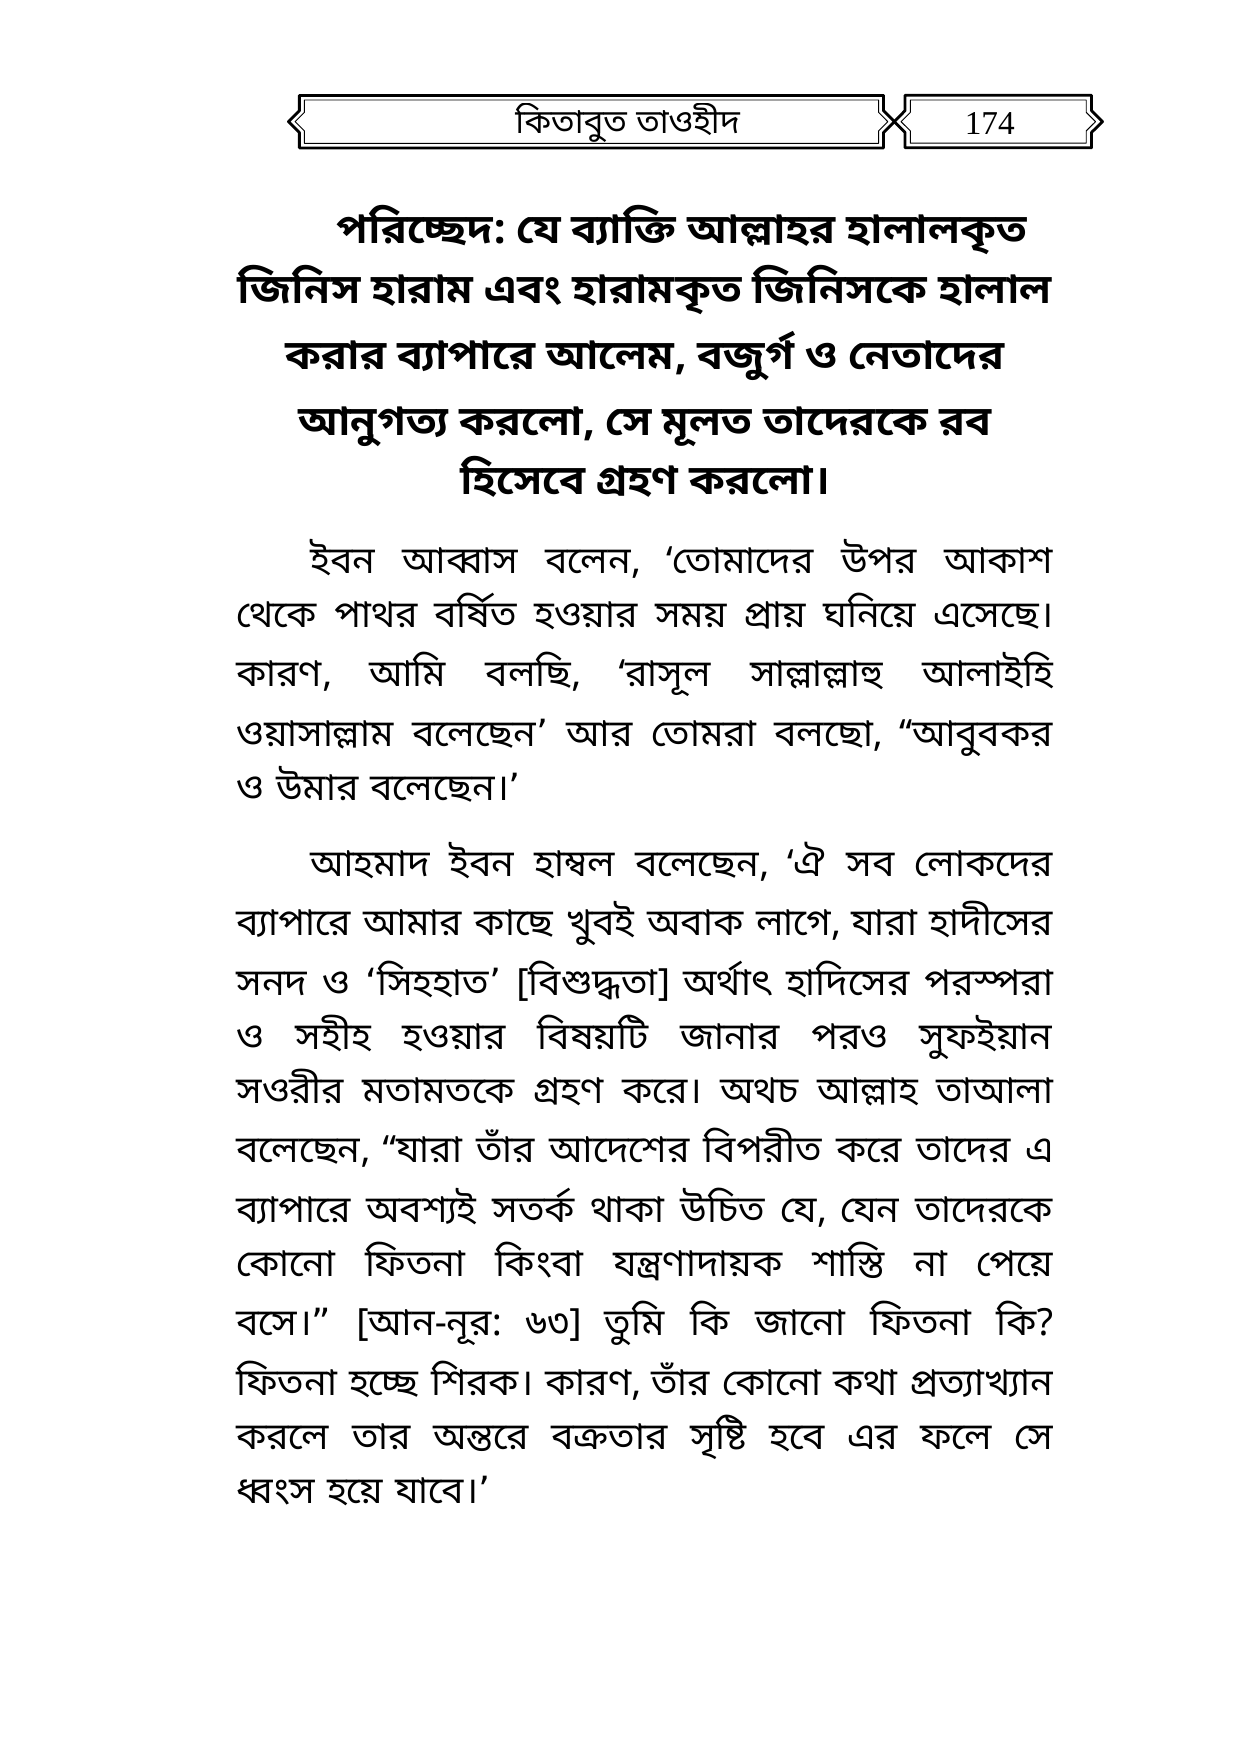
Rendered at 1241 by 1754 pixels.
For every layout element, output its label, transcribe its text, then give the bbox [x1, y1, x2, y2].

text আহমাদ ইবন হাম্বল বলেছেন, ‘ঐ সব লোকদের ব্যাপারে আমার কাছে খুবই অবাক লাগে, যারা হাদীসের সনদ ও ‘সিহহাত’ [বিশুদ্ধতা] অর্থাৎ হাদিসের পরস্পরা ও সহীহ হওয়ার বিষয়টি জানার পরও সুফইয়ান সওরীর মতামতকে গ্রহণ করে। অথচ আল্লাহ তাআলা বলেছেন, “যারা তাঁর আদেশের বিপরীত করে তাদের এ ব্যাপারে অবশ্যই সতর্ক থাকা উচিত যে, যেন তাদেরকে কোনো ফিতনা কিংবা যন্ত্রণাদায়ক শাস্তি না পেয়ে বসে।” [আন-নূর: ৬৩] তুমি কি জানো ফিতনা কি? ফিতনা হচ্ছে শিরক। কারণ, তাঁর কোনো কথা প্রত্যাখ্যান করলে তার অন্তরে বক্রতার সৃষ্টি হবে এর ফলে সে ধ্বংস হয়ে যাবে।’ [236, 836, 1053, 1519]
subtitle পরিচ্ছেদ: যে ব্যাক্তি আল্লাহর হালালকৃত জিনিস হারাম এবং হারামকৃত জিনিসকে হালাল করার ব্যাপারে আলেম, বজুর্গ ও নেতাদের আনুগত্য করলো, সে মূলত তাদেরকে রব হিসেবে গ্রহণ করলো। [236, 199, 1053, 512]
text ইবন আব্বাস বলেন, ‘তোমাদের উপর আকাশ থেকে পাথর বর্ষিত হওয়ার সময় প্রায় ঘনিয়ে এসেছে। কারণ, আমি বলছি, ‘রাসূল সাল্লাল্লাহু আলাইহি ওয়াসাল্লাম বলেছেন’ আর তোমরা বলছো, ‘‘আবুবকর ও উমার বলেছেন।’ [236, 533, 1053, 815]
